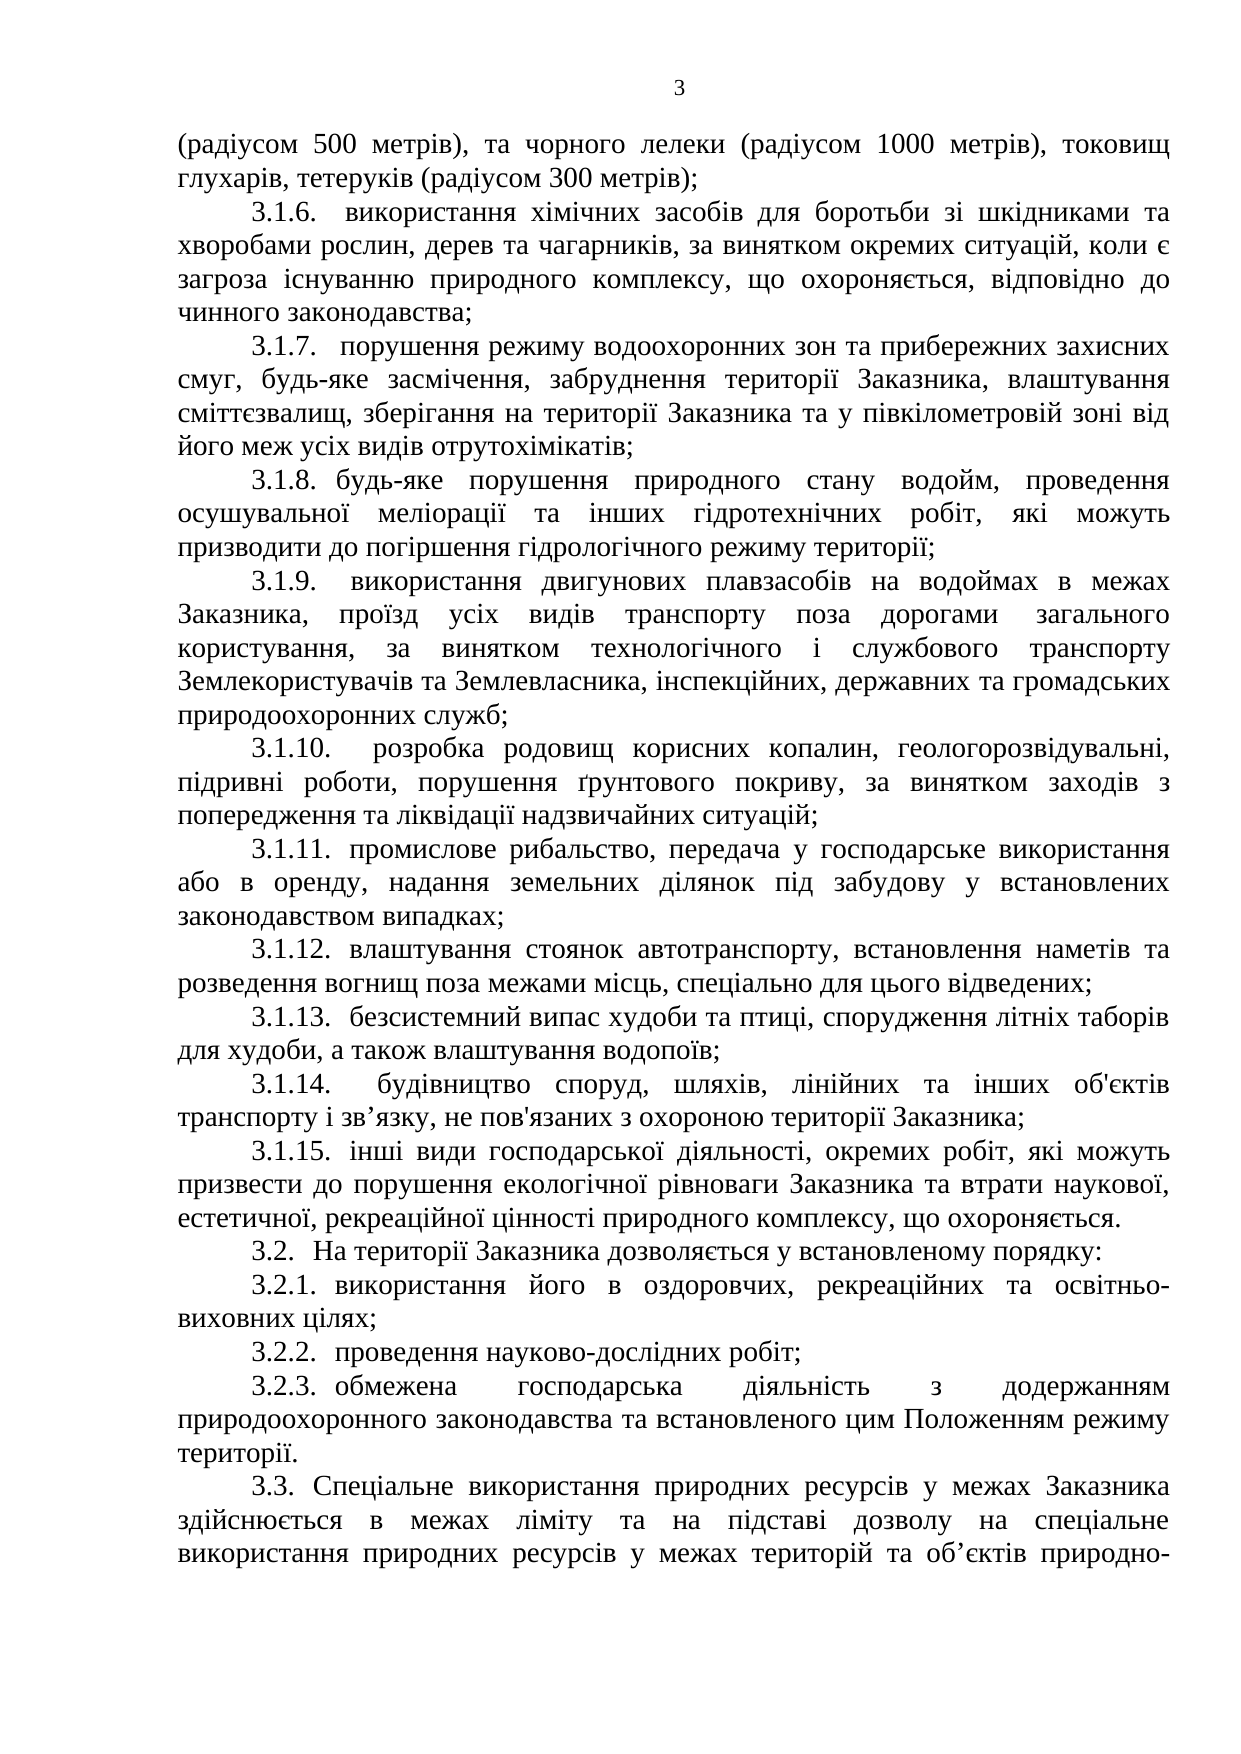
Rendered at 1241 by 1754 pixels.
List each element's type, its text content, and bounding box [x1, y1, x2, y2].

list будь-яке порушення природного стану водойм, проведення осушувальної меліорації та інших гідротехнічних робіт, які можуть призводити до погіршення гідрологічного режиму території; [177, 462, 1170, 563]
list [177, 1468, 1170, 1569]
list використання його в оздоровчих, рекреаційних та освітньо- виховних цілях; [177, 1267, 1170, 1334]
list обмежена господарська діяльність з додержанням природоохоронного законодавства та встановленого цим Положенням режиму території. [177, 1368, 1170, 1468]
list порушення режиму водоохоронних зон та прибережних захисних смуг, будь-яке засмічення, забруднення території Заказника, влаштування сміттєзвалищ, зберігання на території Заказника та у півкілометровій зоні від його меж усіх видів отрутохімікатів; [177, 328, 1170, 462]
list розробка родовищ корисних копалин, геологорозвідувальні, підривні роботи, порушення ґрунтового покриву, за винятком заходів з попередження та ліквідації надзвичайних ситуацій; [177, 730, 1170, 831]
list На території Заказника дозволяється у встановленому порядку: [177, 1233, 1181, 1267]
list проведення науково-дослідних робіт; [177, 1334, 1181, 1368]
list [177, 127, 1170, 194]
list інші види господарської діяльності, окремих робіт, які можуть призвести до порушення екологічної рівноваги Заказника та втрати наукової, естетичної, рекреаційної цінності природного комплексу, що охороняється. [177, 1133, 1170, 1233]
list використання хімічних засобів для боротьби зі шкідниками та хворобами рослин, дерев та чагарників, за винятком окремих ситуацій, коли є загроза існуванню природного комплексу, що охороняється, відповідно до чинного законодавства; [177, 194, 1170, 328]
list використання двигунових плавзасобів на водоймах в межах Заказника, проїзд усіх видів транспорту поза дорогами загального користування, за винятком технологічного і службового транспорту Землекористувачів та Землевласника, інспекційних, державних та громадських природоохоронних служб; [177, 563, 1170, 730]
list влаштування стоянок автотранспорту, встановлення наметів та розведення вогнищ поза межами місць, спеціально для цього відведених; [177, 932, 1170, 999]
list промислове рибальство, передача у господарське використання або в оренду, надання земельних ділянок під забудову у встановлених законодавством випадках; [177, 831, 1170, 932]
list будівництво споруд, шляхів, лінійних та інших об'єктів транспорту і зв’язку, не пов'язаних з охороною території Заказника; [177, 1066, 1170, 1133]
list безсистемний випас худоби та птиці, спорудження літніх таборів для худоби, а також влаштування водопоїв; [177, 999, 1170, 1066]
